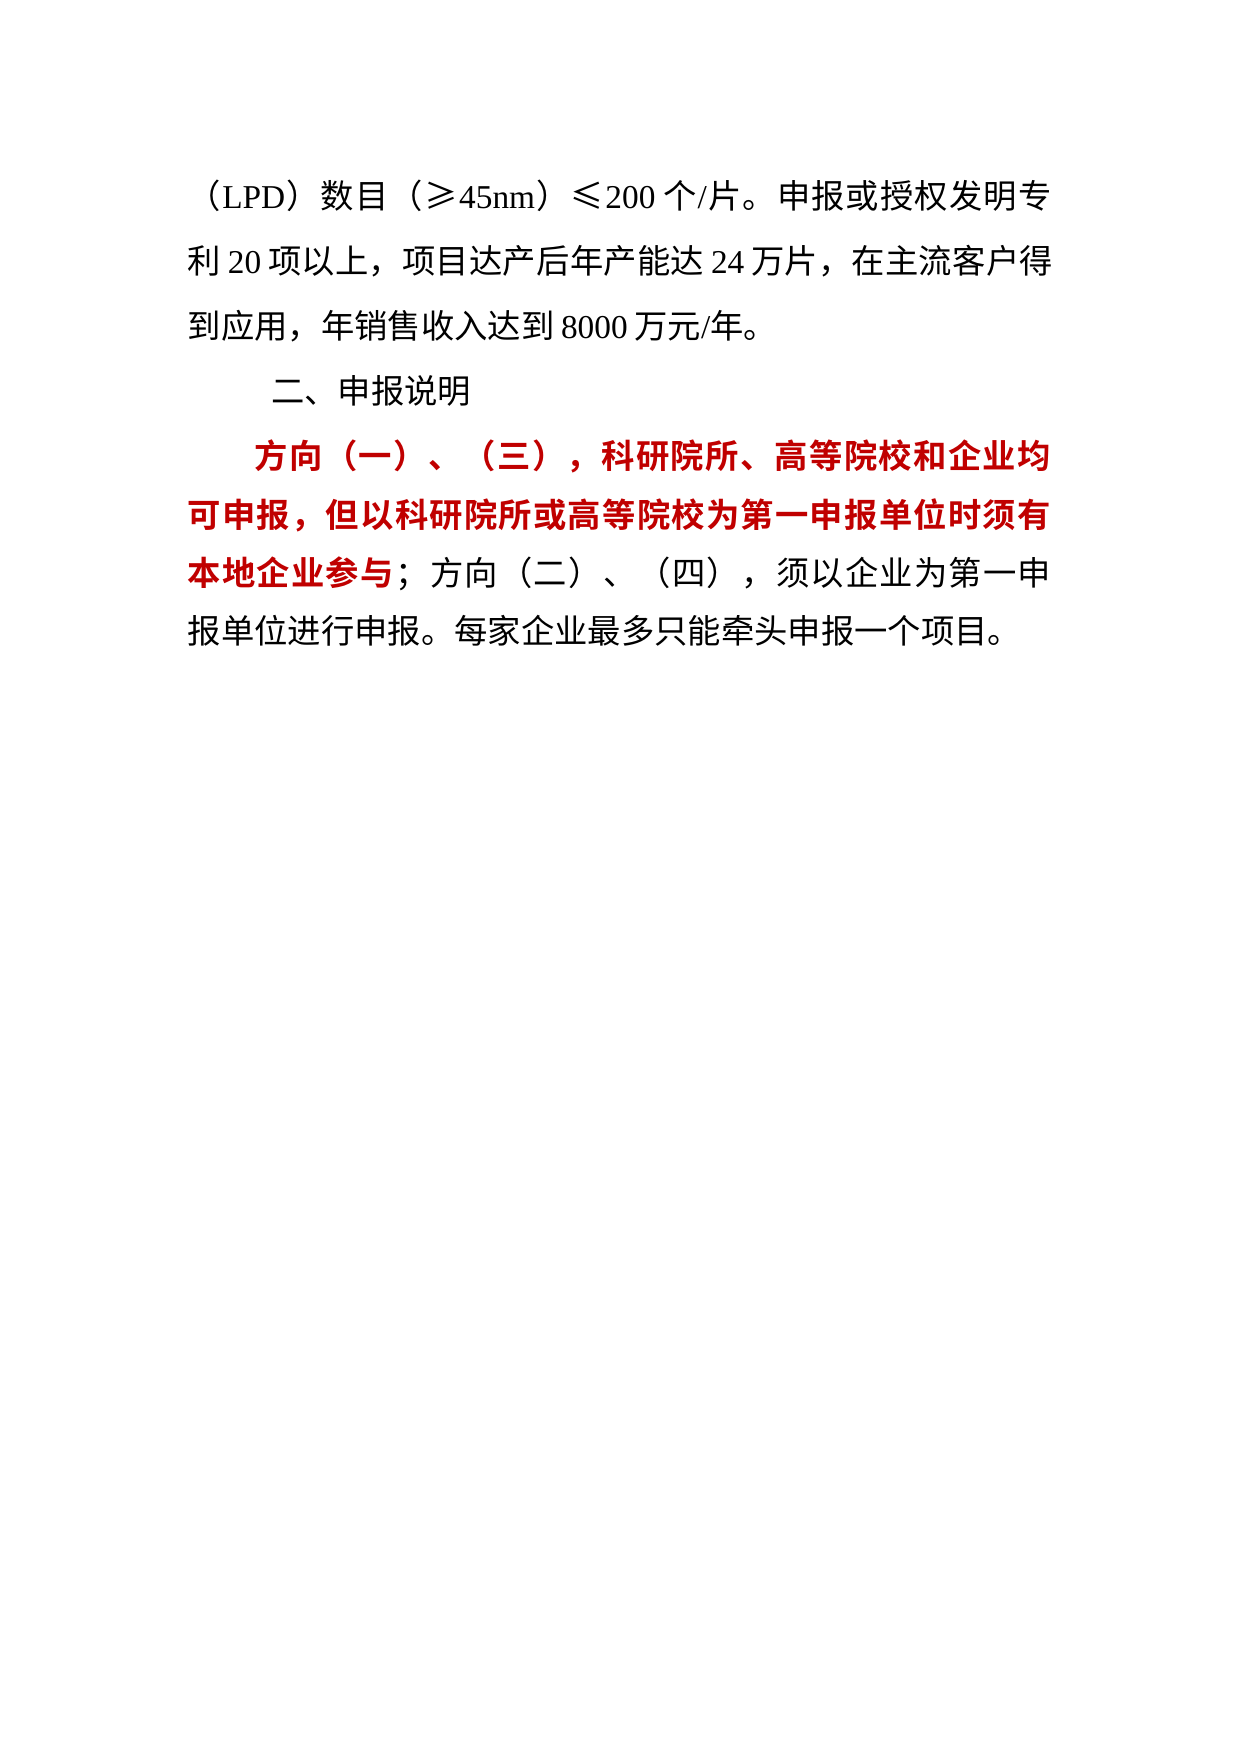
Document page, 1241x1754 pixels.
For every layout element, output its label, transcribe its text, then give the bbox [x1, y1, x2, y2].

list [187, 162, 1053, 357]
text 二、申报说明 [187, 357, 1053, 422]
text 方向（一）、（三），科研院所、高等院校和企业均可申报，但以科研院所或高等院校为第一申报单位时须有本地企业参与；方向（二）、（四），须以企业为第一申报单位进行申报。每家企业最多只能牵头申报一个项目。 [187, 422, 1053, 655]
